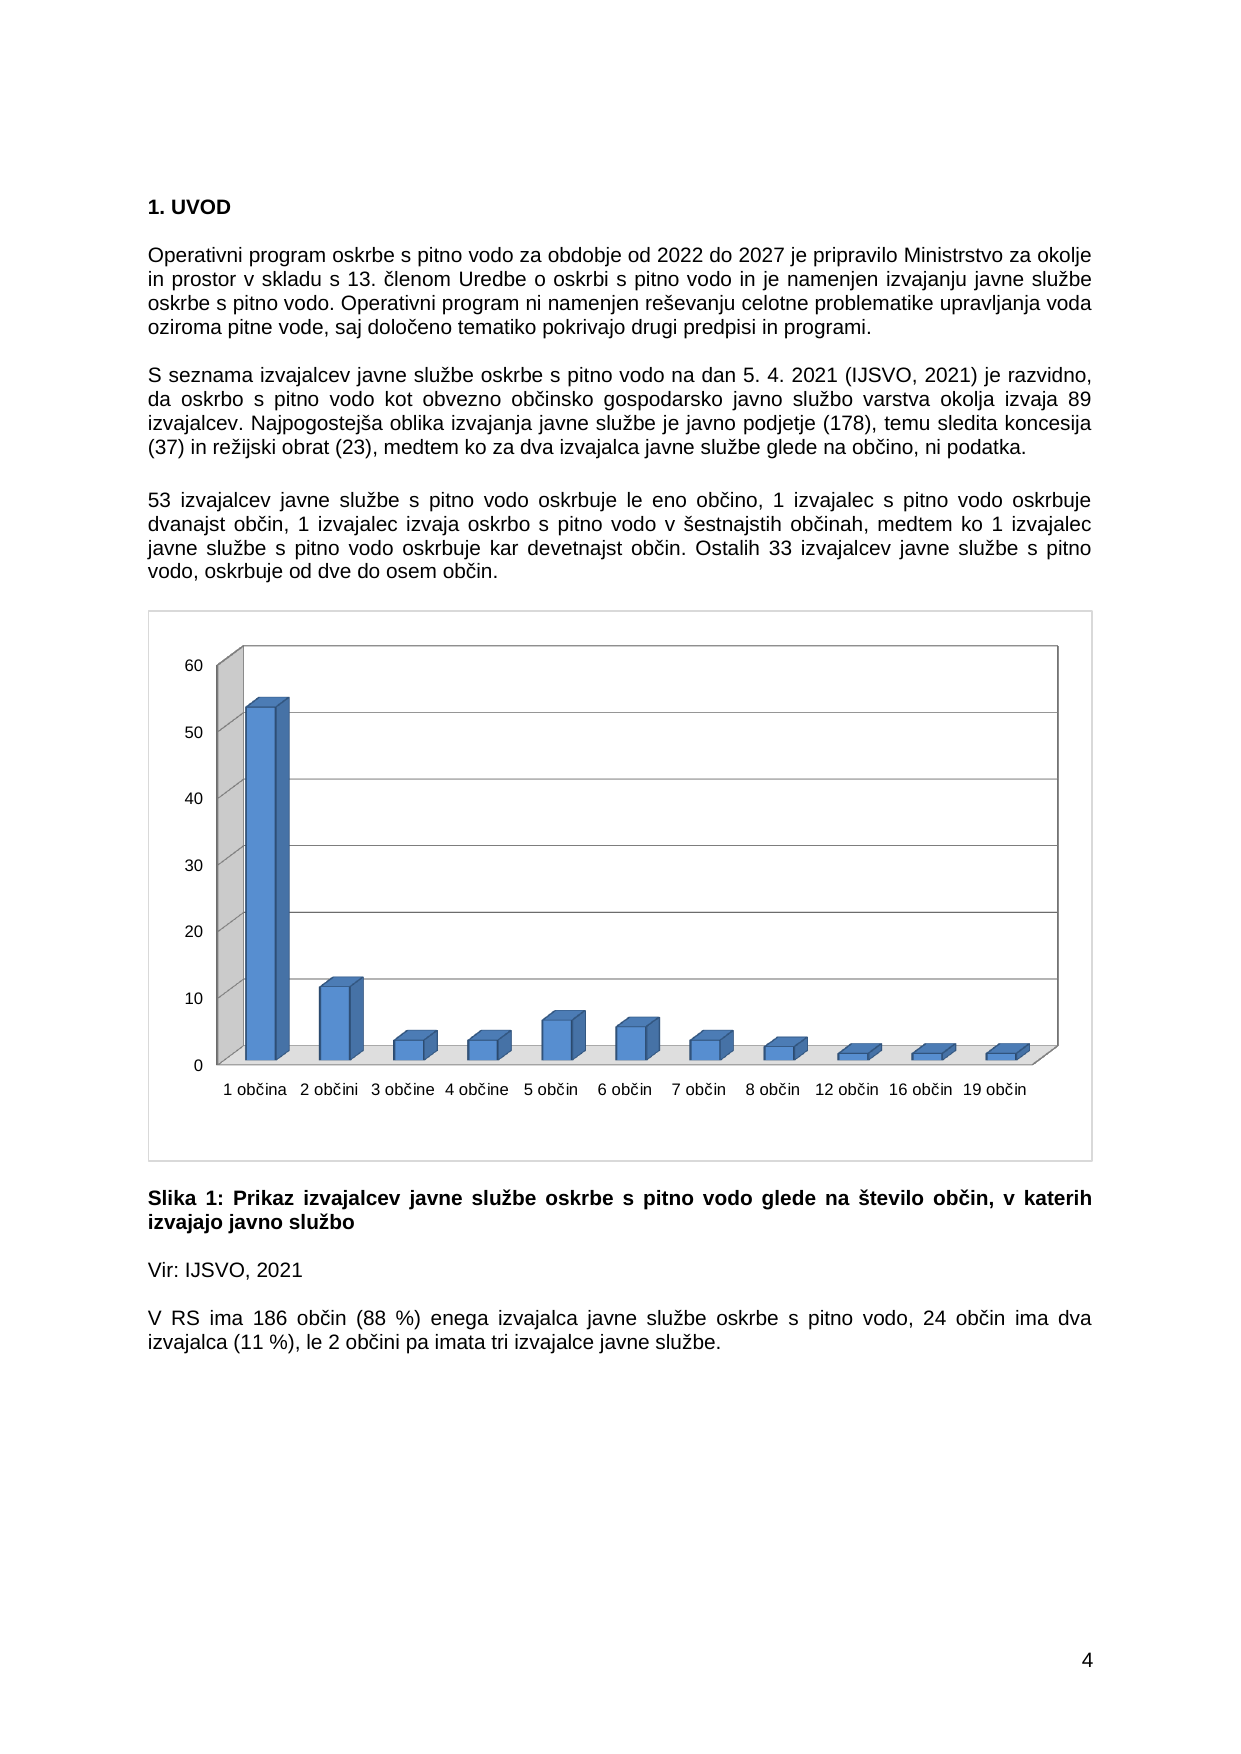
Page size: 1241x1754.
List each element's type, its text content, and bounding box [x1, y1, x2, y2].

text Vir: IJSVO, 2021 [148, 1258, 1093, 1282]
text S seznama izvajalcev javne službe oskrbe s pitno vodo na dan 5. 4. 2021 (IJSVO, 2021) je razvidno, da oskrbo s pitno vodo kot obvezno občinsko gospodarsko javno službo varstva okolja izvaja 89 izvajalcev. Najpogostejša oblika izvajanja javne službe je javno podjetje (178), temu sledita koncesija (37) in režijski obrat (23), medtem ko za dva izvajalca javne službe glede na občino, ni podatka. [148, 363, 1093, 459]
subtitle 1. UVOD [148, 192, 1093, 219]
text V RS ima 186 občin (88 %) enega izvajalca javne službe oskrbe s pitno vodo, 24 občin ima dva izvajalca (11 %), le 2 občini pa imata tri izvajalce javne službe. [148, 1306, 1093, 1353]
text Slika 1: Prikaz izvajalcev javne službe oskrbe s pitno vodo glede na število občin, v katerih izvajajo javno službo [148, 1186, 1093, 1234]
text 53 izvajalcev javne službe s pitno vodo oskrbuje le eno občino, 1 izvajalec s pitno vodo oskrbuje dvanajst občin, 1 izvajalec izvaja oskrbo s pitno vodo v šestnajstih občinah, medtem ko 1 izvajalec javne službe s pitno vodo oskrbuje kar devetnajst občin. Ostalih 33 izvajalcev javne službe s pitno vodo, oskrbuje od dve do osem občin. [148, 487, 1093, 583]
text Operativni program oskrbe s pitno vodo za obdobje od 2022 do 2027 je pripravilo Ministrstvo za okolje in prostor v skladu s 13. členom Uredbe o oskrbi s pitno vodo in je namenjen izvajanju javne službe oskrbe s pitno vodo. Operativni program ni namenjen reševanju celotne problematike upravljanja voda oziroma pitne vode, saj določeno tematiko pokrivajo drugi predpisi in programi. [148, 243, 1093, 339]
